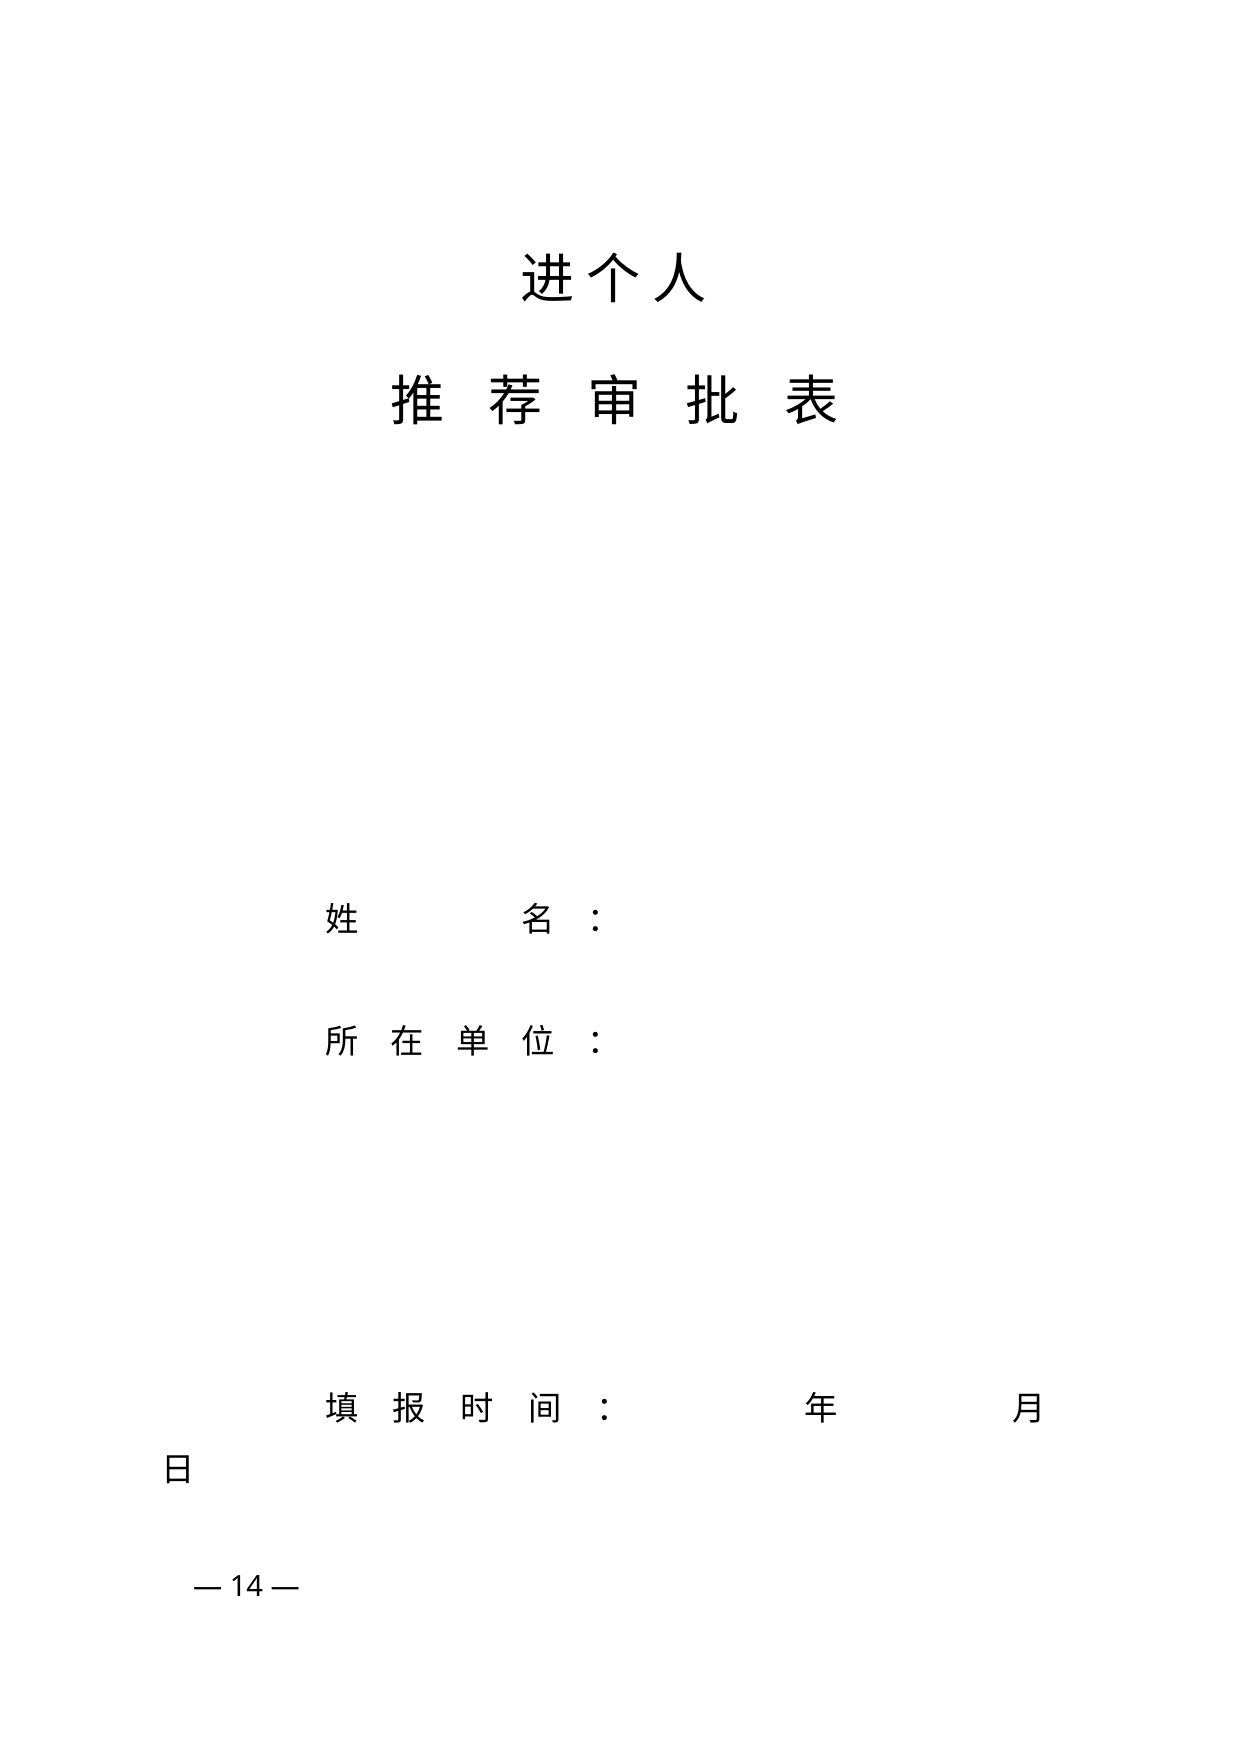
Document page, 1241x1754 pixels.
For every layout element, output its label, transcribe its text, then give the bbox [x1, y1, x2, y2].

text 填报时间： 年 月 日 [161, 1375, 1079, 1498]
text 推 荐 审 批 表 [161, 336, 1079, 458]
text 所在单位： [161, 1008, 1079, 1069]
text 山东省网络安全和信息化工作先进个人 [161, 213, 1079, 336]
text 姓 名： [161, 886, 1079, 947]
